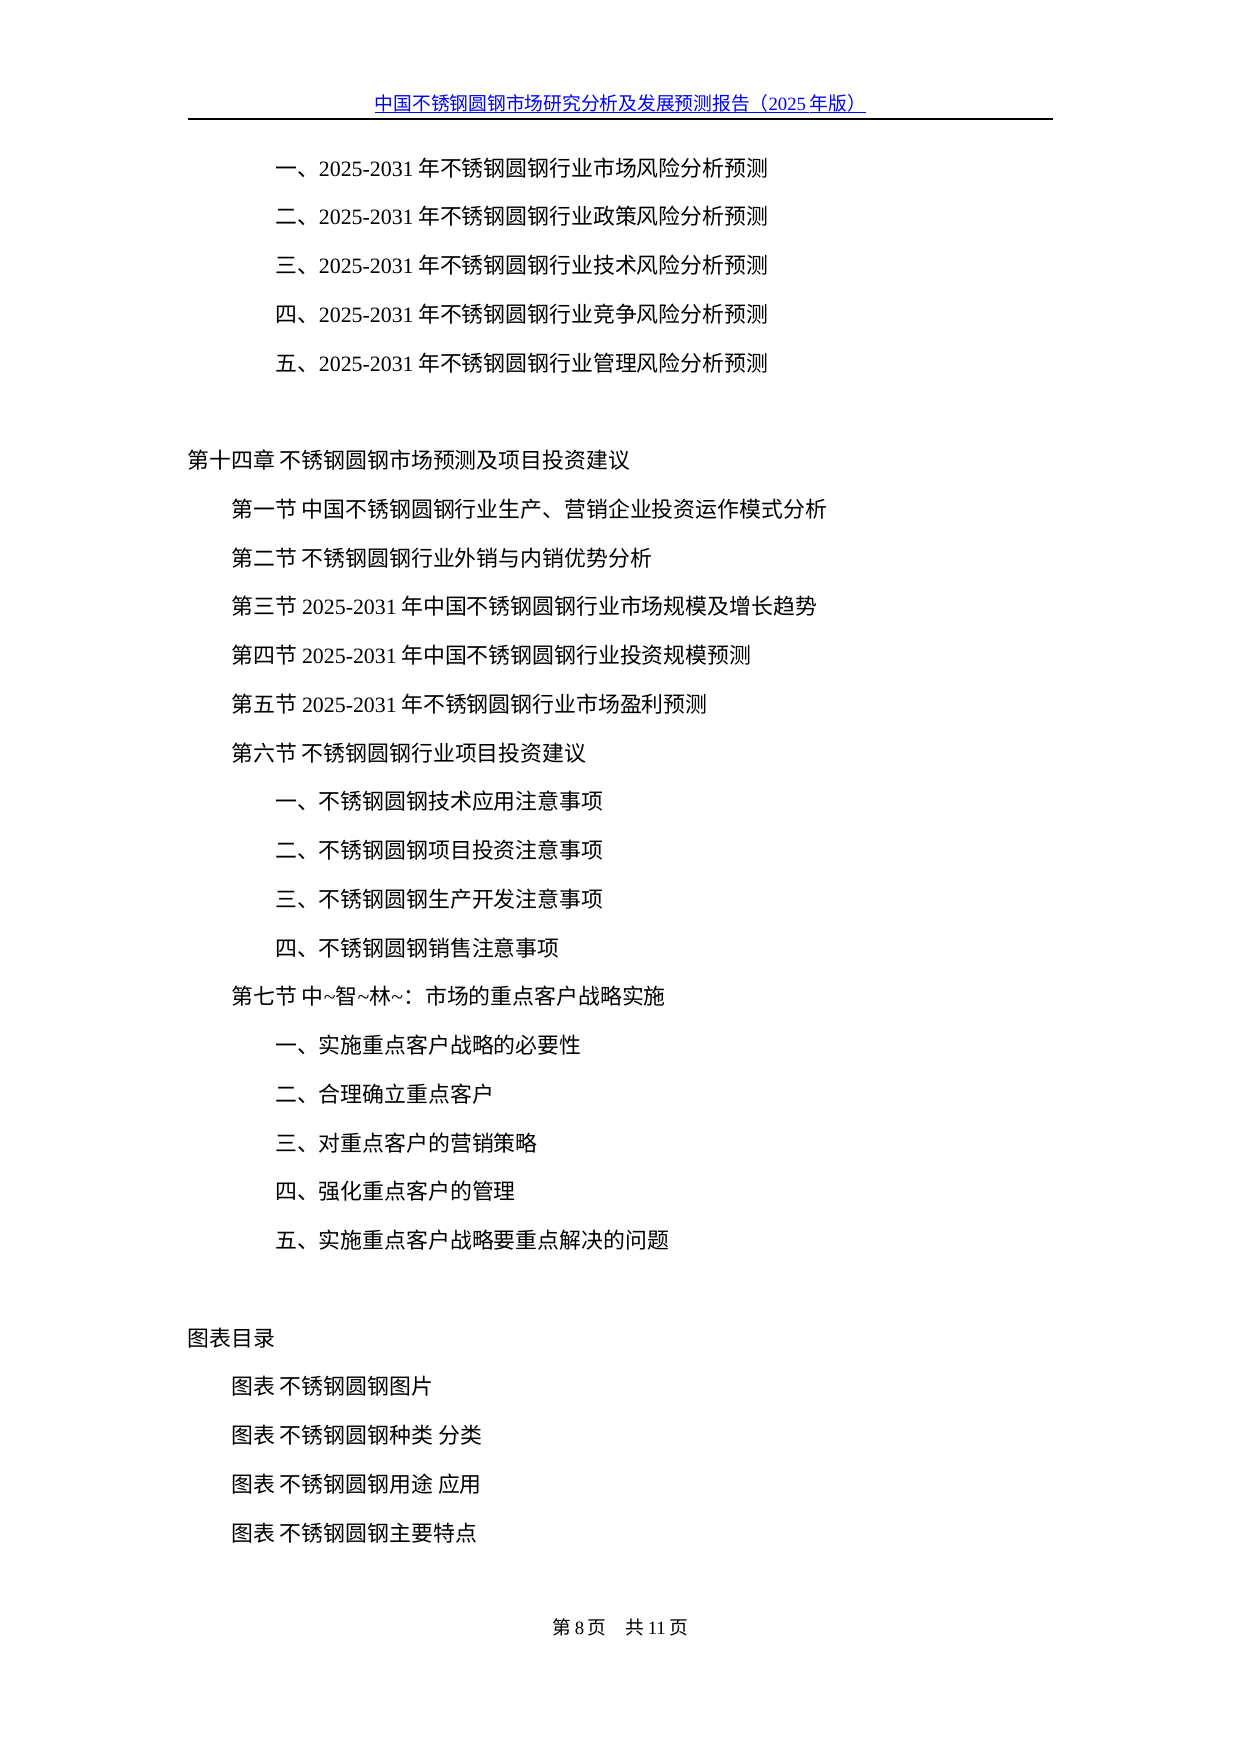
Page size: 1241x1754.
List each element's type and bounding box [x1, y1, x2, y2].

text [187, 150, 1053, 1548]
